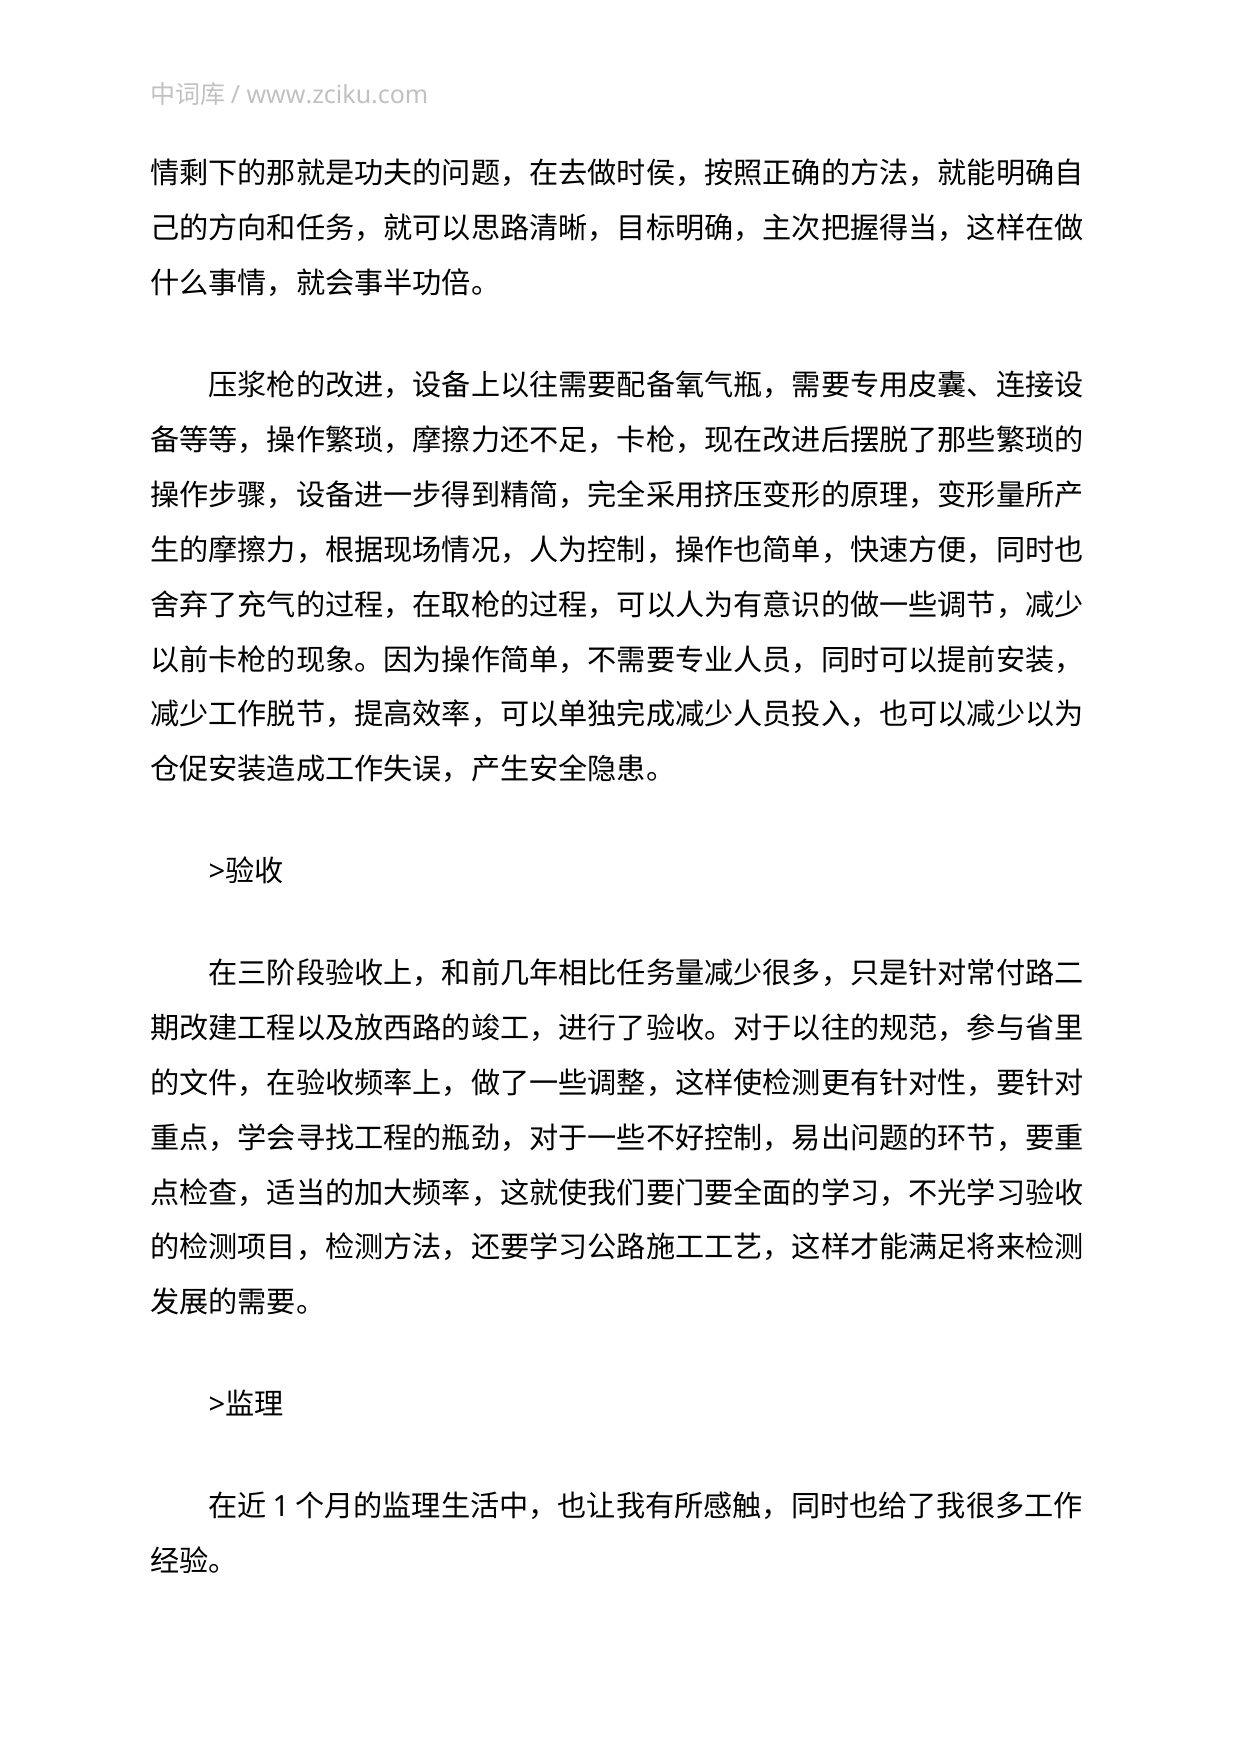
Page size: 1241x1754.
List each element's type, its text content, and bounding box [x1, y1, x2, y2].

text 在近1个月的监理生活中，也让我有所感触，同时也给了我很多工作经验。 [150, 1483, 1090, 1580]
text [150, 150, 1090, 302]
text 压浆枪的改进，设备上以往需要配备氧气瓶，需要专用皮囊、连接设备等等，操作繁琐，摩擦力还不足，卡枪，现在改进后摆脱了那些繁琐的操作步骤，设备进一步得到精简，完全采用挤压变形的原理，变形量所产生的摩擦力，根据现场情况，人为控制，操作也简单，快速方便，同时也舍弃了充气的过程，在取枪的过程，可以人为有意识的做一些调节，减少以前卡枪的现象。因为操作简单，不需要专业人员，同时可以提前安装，减少工作脱节，提高效率，可以单独完成减少人员投入，也可以减少以为仓促安装造成工作失误，产生安全隐患。 [150, 362, 1090, 788]
text >监理 [150, 1381, 1090, 1423]
text >验收 [150, 848, 1090, 890]
text 在三阶段验收上，和前几年相比任务量减少很多，只是针对常付路二期改建工程以及放西路的竣工，进行了验收。对于以往的规范，参与省里的文件，在验收频率上，做了一些调整，这样使检测更有针对性，要针对重点，学会寻找工程的瓶劲，对于一些不好控制，易出问题的环节，要重点检查，适当的加大频率，这就使我们要门要全面的学习，不光学习验收的检测项目，检测方法，还要学习公路施工工艺，这样才能满足将来检测发展的需要。 [150, 949, 1090, 1321]
